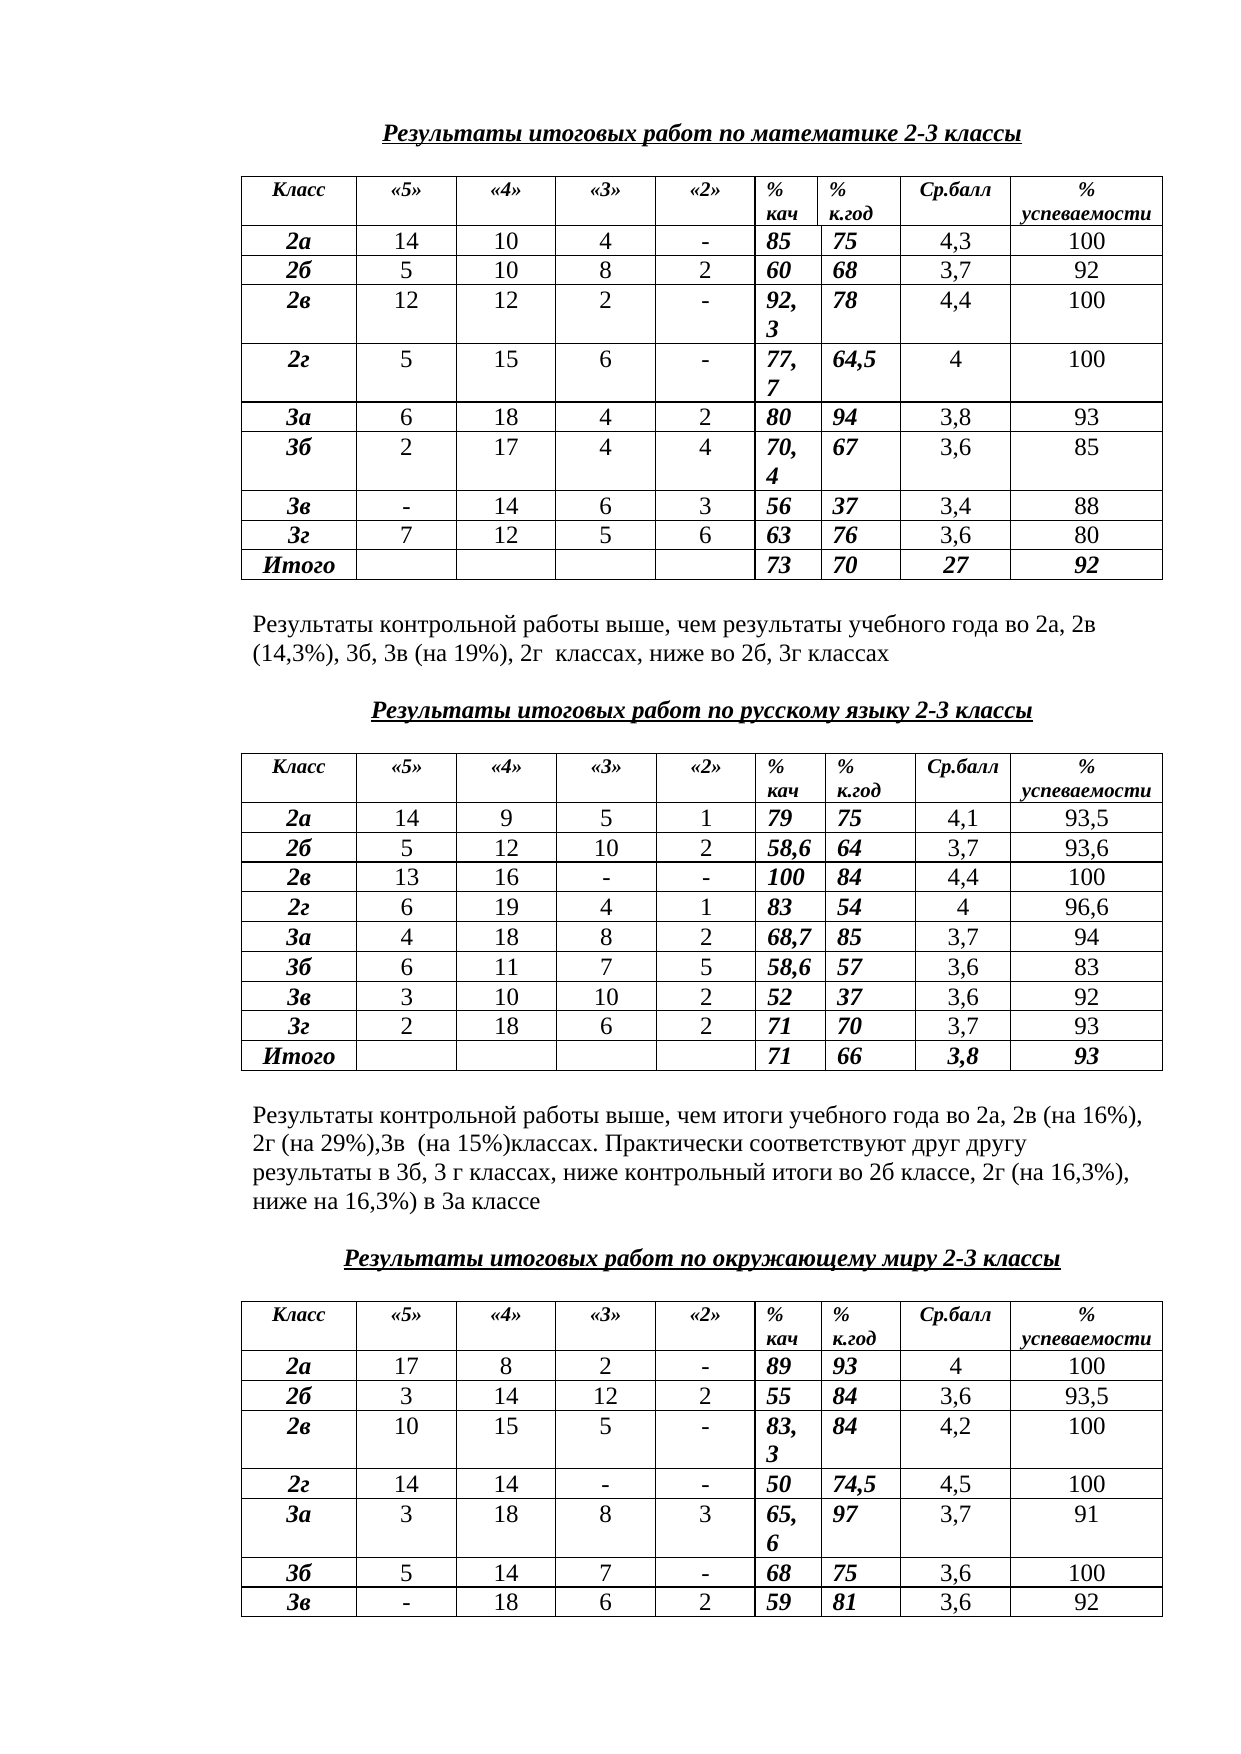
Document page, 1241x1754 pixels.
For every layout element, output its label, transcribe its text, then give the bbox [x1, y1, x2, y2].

table_cell 3,7 [916, 833, 1010, 861]
table_cell 8 [556, 256, 655, 284]
table_cell 2в [242, 1411, 356, 1468]
table_cell [457, 1041, 556, 1070]
table_cell 92 [1011, 550, 1162, 579]
table_cell 14 [457, 1381, 555, 1410]
table_cell 4 [556, 403, 655, 431]
table_cell 100 [1011, 226, 1162, 254]
table_cell 10 [457, 256, 555, 284]
table_cell 19 [457, 892, 556, 921]
table_cell 70 [822, 550, 900, 579]
table_cell 64,5 [822, 344, 900, 401]
table_header «2» [656, 1302, 754, 1350]
table_cell 3,6 [901, 432, 1010, 490]
table_header «2» [657, 754, 755, 802]
table_header «3» [556, 1302, 655, 1350]
table_cell [457, 550, 555, 579]
table_cell 10 [557, 982, 656, 1010]
table_cell 8 [556, 1499, 655, 1557]
table_cell 4 [656, 432, 754, 490]
table_cell 4 [901, 344, 1010, 401]
table_cell 2в [242, 863, 356, 891]
table_cell 17 [457, 432, 555, 490]
table_cell 2б [242, 256, 356, 284]
table_cell 27 [901, 550, 1010, 579]
table_cell 5 [357, 833, 456, 861]
table_cell - [656, 285, 754, 343]
table_cell 80 [756, 403, 821, 431]
table_cell 4,1 [916, 803, 1010, 832]
table_cell 6 [656, 521, 754, 549]
table_header Ср.балл [901, 1302, 1010, 1350]
table_cell 4,4 [901, 285, 1010, 343]
table_cell 96,6 [1011, 892, 1162, 921]
table_cell 12 [556, 1381, 655, 1410]
table_cell 2в [242, 285, 356, 343]
list Результаты контрольной работы выше, чем итоги учебного года во 2а, 2в (на 16%), 2г (на 29%),3в (на 15%)классах. Практически соответствуют друг другу результаты в 3б, 3 г классах, ниже контрольный итоги во 2б классе, 2г (на 16,3%), ниже на 16,3%) в 3а классе [252, 1100, 1152, 1215]
table_cell 85 [826, 922, 915, 951]
table_header Класс [242, 754, 356, 802]
table_cell 3,6 [901, 1588, 1010, 1616]
table_header % кач [756, 754, 825, 802]
table_cell 5 [556, 521, 655, 549]
table_cell 3б [242, 1558, 356, 1586]
table_cell 7 [557, 952, 656, 981]
table_cell - [357, 1588, 456, 1616]
table_cell 14 [357, 1469, 456, 1498]
table_header % к.год [826, 754, 915, 802]
table_cell 7 [556, 1558, 655, 1586]
table_header «5» [357, 177, 456, 225]
table_cell 81 [822, 1588, 900, 1616]
table_cell 3,7 [916, 922, 1010, 951]
table_cell 83 [756, 892, 825, 921]
table_cell - [556, 1469, 655, 1498]
table_cell 12 [457, 285, 555, 343]
table_header «4» [457, 1302, 555, 1350]
table_cell 59 [756, 1588, 821, 1616]
table_cell 2г [242, 892, 356, 921]
table_cell 4,3 [901, 226, 1010, 254]
table_cell 68 [756, 1558, 821, 1586]
table_cell 4,5 [901, 1469, 1010, 1498]
table_cell 58,6 [756, 833, 825, 861]
table_cell 85 [756, 226, 821, 254]
table_cell 2г [242, 344, 356, 401]
table_cell 94 [822, 403, 900, 431]
table_cell - [656, 344, 754, 401]
table_cell 5 [357, 256, 456, 284]
table_cell 60 [756, 256, 821, 284]
table_cell 18 [457, 1588, 555, 1616]
table_cell 3б [242, 432, 356, 490]
table_cell 100 [1011, 285, 1162, 343]
table_cell 85 [1011, 432, 1162, 490]
table_cell 5 [557, 803, 656, 832]
table_cell 3,7 [901, 256, 1010, 284]
table_cell 2 [657, 982, 755, 1010]
table_cell 1 [657, 892, 755, 921]
table_cell 4 [557, 892, 656, 921]
table_cell [657, 1041, 755, 1070]
table_header Ср.балл [901, 177, 1010, 225]
table_cell 5 [357, 1558, 456, 1586]
table_cell 3а [242, 403, 356, 431]
table_cell 63 [756, 521, 821, 549]
table_header Класс [242, 177, 356, 225]
table_cell - [357, 491, 456, 519]
table_cell 100 [1011, 1351, 1162, 1380]
table_cell 18 [457, 1011, 556, 1040]
table_cell 2 [556, 285, 655, 343]
table_cell 3,8 [901, 403, 1010, 431]
table_cell 4 [357, 922, 456, 951]
table_cell 55 [756, 1381, 821, 1410]
table_cell 4 [556, 226, 655, 254]
table_cell 18 [457, 403, 555, 431]
table_header «5» [357, 1302, 456, 1350]
table_cell 6 [556, 1588, 655, 1616]
table_cell 2 [656, 1381, 754, 1410]
table_cell 93,6 [1011, 833, 1162, 861]
table_cell 14 [457, 1558, 555, 1586]
table_cell 100 [1011, 1469, 1162, 1498]
table_header Класс [242, 1302, 356, 1350]
table_cell 8 [557, 922, 656, 951]
table_cell 70,4 [756, 432, 821, 490]
table_cell 97 [822, 1499, 900, 1557]
table_cell 1 [657, 803, 755, 832]
table_cell Итого [242, 550, 356, 579]
table_cell 84 [826, 863, 915, 891]
table_cell 6 [357, 403, 456, 431]
table_cell 78 [822, 285, 900, 343]
table_header «2» [656, 177, 754, 225]
table_cell 65,6 [756, 1499, 821, 1557]
table_cell 2б [242, 833, 356, 861]
table_cell - [557, 863, 656, 891]
table_cell 92 [1011, 1588, 1162, 1616]
table_header «3» [557, 754, 656, 802]
table_cell 17 [357, 1351, 456, 1380]
table_cell 2 [657, 833, 755, 861]
table_header % кач [756, 1302, 821, 1350]
table_cell 6 [557, 1011, 656, 1040]
table_cell 10 [457, 226, 555, 254]
table_cell 93 [1011, 1041, 1162, 1070]
table_cell 74,5 [822, 1469, 900, 1498]
table_cell 4,4 [916, 863, 1010, 891]
table_cell 14 [357, 226, 456, 254]
table_cell 12 [357, 285, 456, 343]
table_cell 4 [901, 1351, 1010, 1380]
table_cell 58,6 [756, 952, 825, 981]
table_cell 88 [1011, 491, 1162, 519]
table_cell 16 [457, 863, 556, 891]
table_cell 2 [656, 256, 754, 284]
table_cell 13 [357, 863, 456, 891]
table_cell - [656, 1351, 754, 1380]
table_header Ср.балл [916, 754, 1010, 802]
table_cell 2 [556, 1351, 655, 1380]
table_cell 3в [242, 1588, 356, 1616]
table_header % к.год [822, 1302, 900, 1350]
table_cell 100 [1011, 344, 1162, 401]
table_cell 70 [826, 1011, 915, 1040]
table_cell 73 [756, 550, 821, 579]
table_cell 84 [822, 1411, 900, 1468]
table_cell 84 [822, 1381, 900, 1410]
table_cell 83,3 [756, 1411, 821, 1468]
table_cell 50 [756, 1469, 821, 1498]
table_cell 18 [457, 1499, 555, 1557]
table_header % кач [756, 177, 817, 225]
list Результаты контрольной работы выше, чем результаты учебного года во 2а, 2в (14,3%), 3б, 3в (на 19%), 2г классах, ниже во 2б, 3г классах [252, 609, 1152, 666]
table_cell Итого [242, 1041, 356, 1070]
table_header % успеваемости [1011, 1302, 1162, 1350]
table_cell 3,6 [901, 521, 1010, 549]
table_cell 3,4 [901, 491, 1010, 519]
table_cell 93 [822, 1351, 900, 1380]
table_cell 3,8 [916, 1041, 1010, 1070]
table_cell 3а [242, 1499, 356, 1557]
list Результаты итоговых работ по математике 2-3 классы [252, 118, 1152, 147]
table_cell 75 [822, 226, 900, 254]
table_cell 12 [457, 833, 556, 861]
table_cell 93,5 [1011, 1381, 1162, 1410]
table_cell 14 [357, 803, 456, 832]
table_cell 11 [457, 952, 556, 981]
table_cell 3,7 [916, 1011, 1010, 1040]
table_cell 93 [1011, 1011, 1162, 1040]
table_cell 92,3 [756, 285, 821, 343]
table_header % успеваемости [1011, 177, 1162, 225]
table_cell 14 [457, 1469, 555, 1498]
table_cell 75 [826, 803, 915, 832]
table_cell [556, 550, 655, 579]
table_cell 94 [1011, 922, 1162, 951]
table_cell 83 [1011, 952, 1162, 981]
table_cell 54 [826, 892, 915, 921]
table_cell 37 [822, 491, 900, 519]
table_cell 14 [457, 491, 555, 519]
table_cell 2 [656, 1588, 754, 1616]
table_cell 2а [242, 226, 356, 254]
table_cell 15 [457, 1411, 555, 1468]
table_cell 10 [357, 1411, 456, 1468]
table_cell - [656, 226, 754, 254]
table_cell 4 [556, 432, 655, 490]
table_cell 68 [822, 256, 900, 284]
table_cell 9 [457, 803, 556, 832]
table_cell 52 [756, 982, 825, 1010]
table_cell 2 [657, 1011, 755, 1040]
table_cell 3г [242, 521, 356, 549]
table_cell 3в [242, 491, 356, 519]
table_cell 76 [822, 521, 900, 549]
table_header «3» [556, 177, 655, 225]
table_cell 56 [756, 491, 821, 519]
table_cell 3в [242, 982, 356, 1010]
table_cell 64 [826, 833, 915, 861]
table_cell 77,7 [756, 344, 821, 401]
table_cell 3 [357, 1499, 456, 1557]
table_cell - [656, 1411, 754, 1468]
table_header «4» [457, 754, 556, 802]
table_cell - [657, 863, 755, 891]
table_cell 6 [357, 892, 456, 921]
table_cell [557, 1041, 656, 1070]
table_cell 3б [242, 952, 356, 981]
table_cell 5 [556, 1411, 655, 1468]
table_cell 2а [242, 803, 356, 832]
table_cell 3 [656, 491, 754, 519]
table_cell 3 [357, 982, 456, 1010]
table_cell 6 [357, 952, 456, 981]
table_cell 5 [357, 344, 456, 401]
table_cell 71 [756, 1011, 825, 1040]
table_cell 92 [1011, 982, 1162, 1010]
table_header «4» [457, 177, 555, 225]
table_cell 3,7 [901, 1499, 1010, 1557]
table_cell 2 [357, 1011, 456, 1040]
table_cell 10 [557, 833, 656, 861]
table_cell - [656, 1469, 754, 1498]
table_cell [357, 1041, 456, 1070]
table_cell 7 [357, 521, 456, 549]
table_cell 6 [556, 344, 655, 401]
table_cell - [656, 1558, 754, 1586]
table_cell 2б [242, 1381, 356, 1410]
table_cell 18 [457, 922, 556, 951]
table_cell 68,7 [756, 922, 825, 951]
table_cell 93,5 [1011, 803, 1162, 832]
table_header % к.год [818, 177, 900, 225]
table_cell 2 [656, 403, 754, 431]
table_cell 93 [1011, 403, 1162, 431]
table_cell 4,2 [901, 1411, 1010, 1468]
list Результаты итоговых работ по русскому языку 2-3 классы [252, 695, 1152, 724]
table_cell 8 [457, 1351, 555, 1380]
table_cell 3 [656, 1499, 754, 1557]
table_header «5» [357, 754, 456, 802]
table_cell 5 [657, 952, 755, 981]
table_cell 3,6 [901, 1381, 1010, 1410]
table_cell 57 [826, 952, 915, 981]
table_cell 6 [556, 491, 655, 519]
table_cell 67 [822, 432, 900, 490]
table_cell 15 [457, 344, 555, 401]
table_cell 2г [242, 1469, 356, 1498]
table_cell [656, 550, 754, 579]
table_cell 3г [242, 1011, 356, 1040]
table_cell 4 [916, 892, 1010, 921]
table_cell 66 [826, 1041, 915, 1070]
table_cell 3,6 [916, 982, 1010, 1010]
table_cell 100 [1011, 863, 1162, 891]
table_cell 3,6 [916, 952, 1010, 981]
table_cell 89 [756, 1351, 821, 1380]
table_cell 10 [457, 982, 556, 1010]
table_cell 2 [657, 922, 755, 951]
table_cell 2а [242, 1351, 356, 1380]
table_cell 91 [1011, 1499, 1162, 1557]
table_cell 100 [1011, 1411, 1162, 1468]
table_header % успеваемости [1011, 754, 1162, 802]
table_cell 75 [822, 1558, 900, 1586]
table_cell 80 [1011, 521, 1162, 549]
list Результаты итоговых работ по окружающему миру 2-3 классы [252, 1243, 1152, 1272]
table_cell 3 [357, 1381, 456, 1410]
table_cell 100 [1011, 1558, 1162, 1586]
table_cell 2 [357, 432, 456, 490]
table_cell 3,6 [901, 1558, 1010, 1586]
table_cell 37 [826, 982, 915, 1010]
table_cell 100 [756, 863, 825, 891]
table_cell 12 [457, 521, 555, 549]
table_cell 3а [242, 922, 356, 951]
table_cell 79 [756, 803, 825, 832]
table_cell 71 [756, 1041, 825, 1070]
table_cell 92 [1011, 256, 1162, 284]
table_cell [357, 550, 456, 579]
